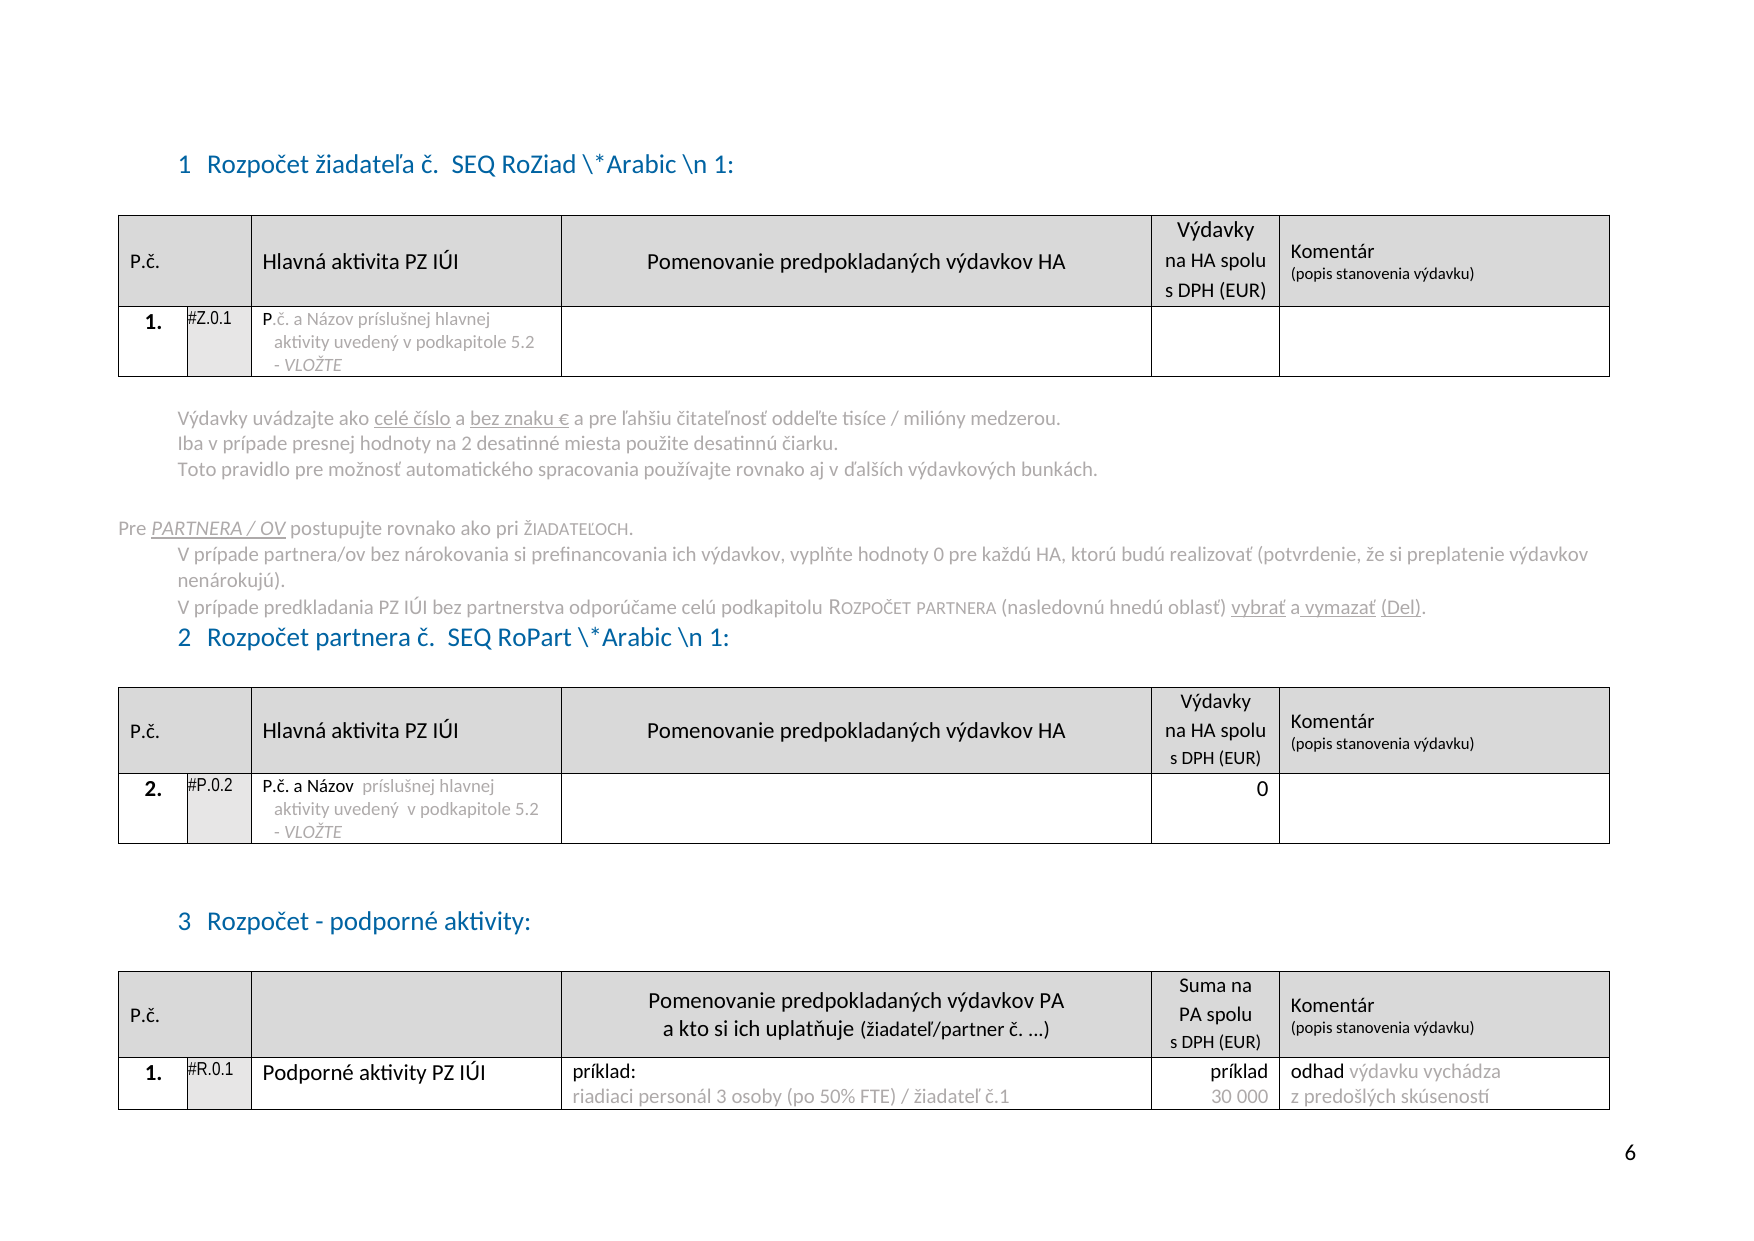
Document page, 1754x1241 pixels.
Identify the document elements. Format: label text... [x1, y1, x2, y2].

text V prípade predkladania PZ IÚI bez partnerstva odporúčame celú podkapitolu Rozpočet partnera (nasledovnú hnedú oblasť) vybrať a vymazať (Del). [177, 592, 1636, 620]
table_header P.č. [119, 972, 251, 1057]
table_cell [1280, 1058, 1609, 1109]
subtitle Rozpočet - podporné aktivity: [177, 904, 1636, 937]
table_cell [252, 1058, 561, 1109]
table_header Pomenovanie predpokladaných výdavkov PA a kto si ich uplatňuje (žiadateľ/partner č. ...) [562, 972, 1151, 1057]
table_cell 1. [119, 1058, 187, 1109]
table_header [252, 972, 561, 1057]
table_cell #R.0.1 [188, 1058, 251, 1109]
text Pre partnerA / ov postupujte rovnako ako pri žiadateľoch. [118, 513, 1636, 541]
table_header Suma na PA spolu s DPH (EUR) [1152, 972, 1279, 1057]
text Iba v prípade presnej hodnoty na 2 desatinné miesta použite desatinnú čiarku. [177, 430, 1636, 456]
table_header Komentár (popis stanovenia výdavku) [1280, 972, 1609, 1057]
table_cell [1152, 1058, 1279, 1109]
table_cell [562, 1058, 1151, 1109]
text Toto pravidlo pre možnosť automatického spracovania používajte rovnako aj v ďalších výdavkových bunkách. [177, 456, 1636, 481]
text V prípade partnera/ov bez nárokovania si prefinancovania ich výdavkov, vyplňte hodnoty 0 pre každú HA, ktorú budú realizovať (potvrdenie, že si preplatenie výdavkov nenárokujú). [177, 541, 1636, 592]
text Výdavky uvádzajte ako celé číslo a bez znaku € a pre ľahšiu čitateľnosť oddeľte tisíce / milióny medzerou. [177, 405, 1636, 430]
